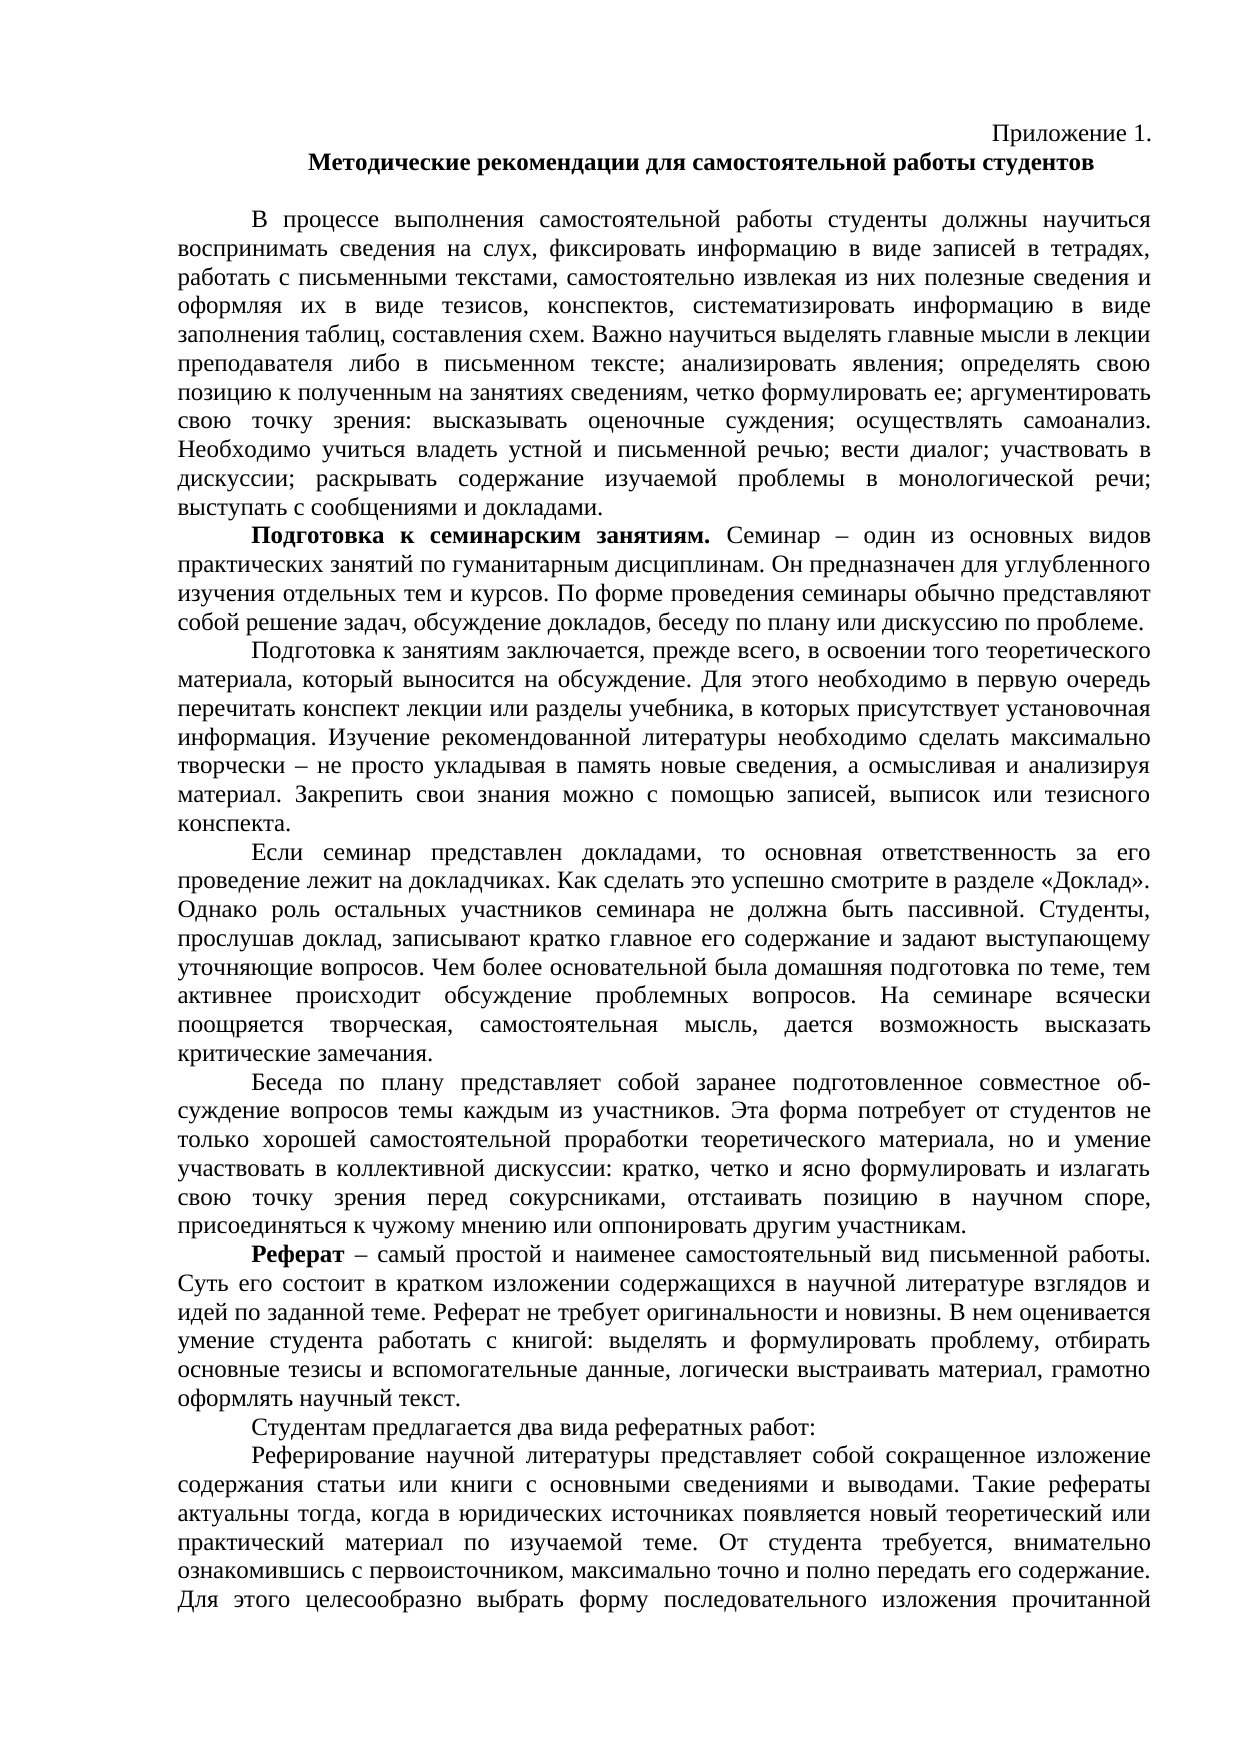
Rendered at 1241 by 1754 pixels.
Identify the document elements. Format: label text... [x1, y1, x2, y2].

text В процессе выполнения самостоятельной работы студенты должны научиться воспринимать сведения на слух, фиксировать информацию в виде записей в тетрадях, работать с письменными текстами, самостоятельно извлекая из них полезные сведения и оформляя их в виде тезисов, конспектов, систематизировать информацию в виде заполнения таблиц, составления схем. Важно научиться выделять главные мысли в лекции преподавателя либо в письменном тексте; анализировать явления; определять свою позицию к полученным на занятиях сведениям, четко формулировать ее; аргументировать свою точку зрения: высказывать оценочные суждения; осуществлять самоанализ. Необходимо учиться владеть устной и письменной речью; вести диалог; участвовать в дискуссии; раскрывать содержание изучаемой проблемы в монологической речи; выступать с сообщениями и докладами. [177, 204, 1152, 521]
text Беседа по плану представляет собой заранее подготовленное совместное об-суждение вопросов темы каждым из участников. Эта форма потребует от студентов не только хорошей самостоятельной проработки теоретического материала, но и умение участвовать в коллективной дискуссии: кратко, четко и ясно формулировать и излагать свою точку зрения перед сокурсниками, отстаивать позицию в научном споре, присоединяться к чужому мнению или оппонировать другим участникам. [177, 1067, 1152, 1239]
text Подготовка к семинарским занятиям. Семинар – один из основных видов практических занятий по гуманитарным дисциплинам. Он предназначен для углубленного изучения отдельных тем и курсов. По форме проведения семинары обычно представляют собой решение задач, обсуждение докладов, беседу по плану или дискуссию по проблеме. [177, 521, 1152, 636]
text Приложение 1. [177, 118, 1152, 147]
text Подготовка к занятиям заключается, прежде всего, в освоении того теоретического материала, который выносится на обсуждение. Для этого необходимо в первую очередь перечитать конспект лекции или разделы учебника, в которых присутствует установочная информация. Изучение рекомендованной литературы необходимо сделать максимально творчески – не просто укладывая в память новые сведения, а осмысливая и анализируя материал. Закрепить свои знания можно с помощью записей, выписок или тезисного конспекта. [177, 636, 1152, 837]
text Если семинар представлен докладами, то основная ответственность за его проведение лежит на докладчиках. Как сделать это успешно смотрите в разделе «Доклад». Однако роль остальных участников семинара не должна быть пассивной. Студенты, прослушав доклад, записывают кратко главное его содержание и задают выступающему уточняющие вопросов. Чем более основательной была домашняя подготовка по теме, тем активнее происходит обсуждение проблемных вопросов. На семинаре всячески поощряется творческая, самостоятельная мысль, дается возможность высказать критические замечания. [177, 837, 1152, 1067]
text Методические рекомендации для самостоятельной работы студентов [177, 147, 1152, 176]
text Реферат – самый простой и наименее самостоятельный вид письменной работы. Суть его состоит в кратком изложении содержащихся в научной литературе взглядов и идей по заданной теме. Реферат не требует оригинальности и новизны. В нем оценивается умение студента работать с книгой: выделять и формулировать проблему, отбирать основные тезисы и вспомогательные данные, логически выстраивать материал, грамотно оформлять научный текст. [177, 1239, 1152, 1412]
text Студентам предлагается два вида рефератных работ: [177, 1412, 1152, 1441]
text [177, 1441, 1152, 1613]
